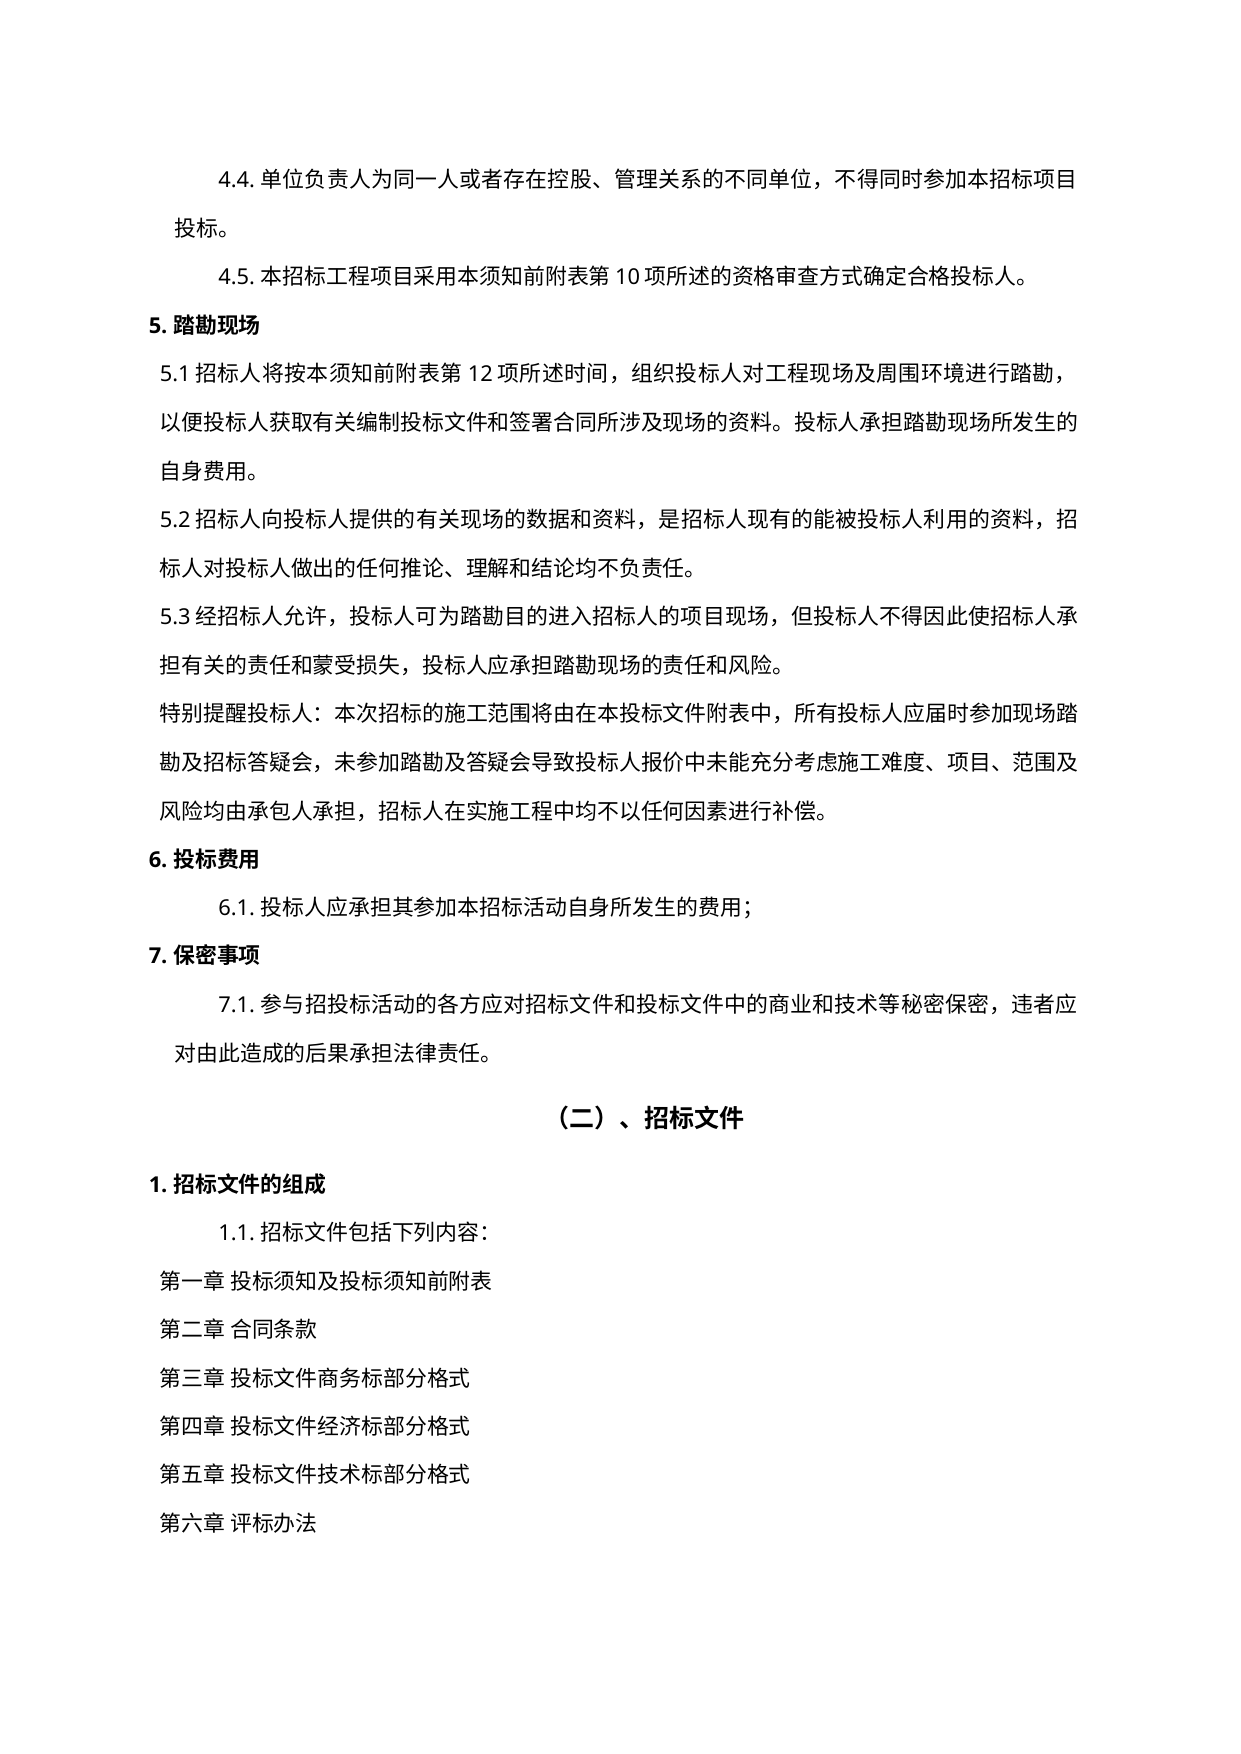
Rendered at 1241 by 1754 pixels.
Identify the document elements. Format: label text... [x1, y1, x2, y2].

subtitle 招标文件 [159, 1084, 1078, 1149]
subtitle 投标人应承担其参加本招标活动自身所发生的费用； [174, 890, 1078, 922]
subtitle 踏勘现场 [148, 307, 1078, 340]
text 特别提醒投标人：本次招标的施工范围将由在本投标文件附表中，所有投标人应届时参加现场踏勘及招标答疑会，未参加踏勘及答疑会导致投标人报价中未能充分考虑施工难度、项目、范围及风险均由承包人承担，招标人在实施工程中均不以任何因素进行补偿。 [159, 696, 1078, 826]
subtitle 本招标工程项目采用本须知前附表第10项所述的资格审查方式确定合格投标人。 [174, 259, 1078, 292]
text 5.2招标人向投标人提供的有关现场的数据和资料，是招标人现有的能被投标人利用的资料，招标人对投标人做出的任何推论、理解和结论均不负责任。 [159, 502, 1078, 583]
text 5.3经招标人允许，投标人可为踏勘目的进入招标人的项目现场，但投标人不得因此使招标人承担有关的责任和蒙受损失，投标人应承担踏勘现场的责任和风险。 [159, 599, 1078, 680]
subtitle 保密事项 [148, 938, 1078, 971]
text 第五章 投标文件技术标部分格式 [159, 1457, 1078, 1489]
subtitle 招标文件的组成 [148, 1167, 1078, 1199]
text 第一章 投标须知及投标须知前附表 [159, 1263, 1078, 1296]
subtitle 参与招投标活动的各方应对招标文件和投标文件中的商业和技术等秘密保密，违者应对由此造成的后果承担法律责任。 [174, 987, 1078, 1068]
text 第三章 投标文件商务标部分格式 [159, 1360, 1078, 1393]
text 第四章 投标文件经济标部分格式 [159, 1408, 1078, 1441]
subtitle 投标费用 [148, 842, 1078, 874]
text 第二章 合同条款 [159, 1312, 1078, 1344]
text 5.1招标人将按本须知前附表第12项所述时间，组织投标人对工程现场及周围环境进行踏勘，以便投标人获取有关编制投标文件和签署合同所涉及现场的资料。投标人承担踏勘现场所发生的自身费用。 [159, 356, 1078, 486]
subtitle 单位负责人为同一人或者存在控股、管理关系的不同单位，不得同时参加本招标项目投标。 [174, 162, 1078, 243]
text 第六章 评标办法 [159, 1505, 1078, 1538]
subtitle 招标文件包括下列内容： [174, 1215, 1078, 1248]
